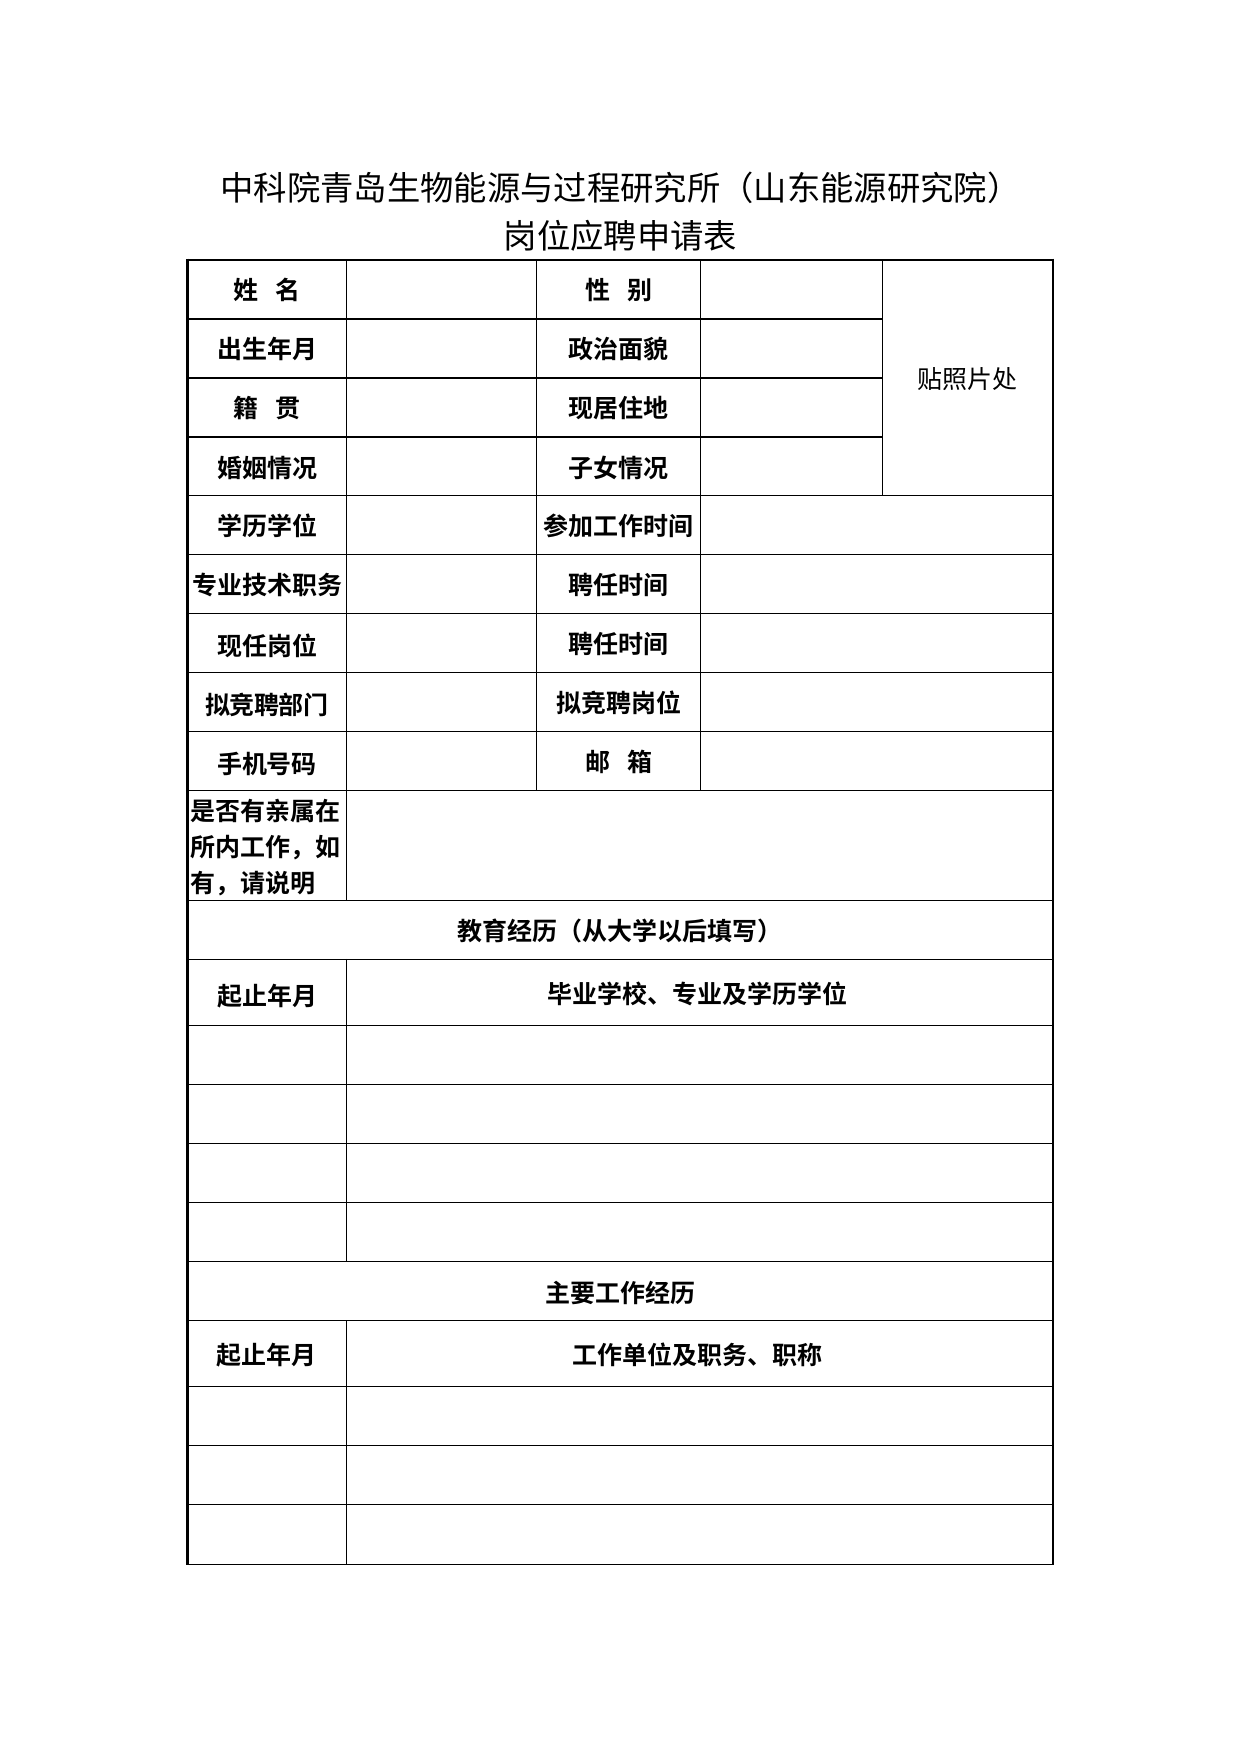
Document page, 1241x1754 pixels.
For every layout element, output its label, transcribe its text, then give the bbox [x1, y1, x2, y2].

table_cell [347, 320, 536, 377]
table_cell [347, 1144, 1052, 1202]
text 岗位应聘申请表 [187, 210, 1053, 258]
table_cell [701, 673, 1052, 731]
table_cell [701, 320, 882, 377]
table_cell 邮 箱 [537, 732, 700, 790]
table_cell 出生年月 [189, 320, 346, 377]
table_cell 聘任时间 [537, 614, 700, 672]
table_cell [189, 1144, 346, 1202]
table_cell 婚姻情况 [189, 438, 346, 495]
table_cell [347, 555, 536, 613]
table_cell 是否有亲属在所内工作，如有，请说明 [189, 791, 346, 900]
table_cell 专业技术职务 [189, 555, 346, 613]
table_cell 子女情况 [537, 438, 700, 495]
table_cell [347, 732, 536, 790]
table_cell [189, 1446, 346, 1504]
table_header 贴照片处 [883, 261, 1052, 495]
table_cell [347, 791, 1052, 900]
table_cell 聘任时间 [537, 555, 700, 613]
table_cell [701, 438, 882, 495]
table_cell [347, 1085, 1052, 1143]
text 中科院青岛生物能源与过程研究所（山东能源研究院） [187, 162, 1053, 210]
table_cell [189, 1026, 346, 1084]
table_cell [347, 1026, 1052, 1084]
table_cell 毕业学校、专业及学历学位 [347, 960, 1052, 1025]
table_cell 学历学位 [189, 496, 346, 554]
table_cell [701, 379, 882, 436]
table_cell 政治面貌 [537, 320, 700, 377]
table_cell [347, 1446, 1052, 1504]
table_cell [189, 1085, 346, 1143]
table_cell 起止年月 [189, 960, 346, 1025]
table_cell [347, 438, 536, 495]
table_cell [347, 1387, 1052, 1445]
table_cell [347, 496, 536, 554]
table_cell [189, 1203, 346, 1261]
table_cell 拟竞聘岗位 [537, 673, 700, 731]
table_cell 工作单位及职务、职称 [347, 1321, 1052, 1386]
table_cell 现任岗位 [189, 614, 346, 672]
table_header 性 别 [537, 261, 700, 317]
table_cell [701, 732, 1052, 790]
table_cell 现居住地 [537, 379, 700, 436]
table_cell [347, 614, 536, 672]
table_cell 主要工作经历 [189, 1262, 1052, 1320]
table_cell 教育经历（从大学以后填写） [189, 901, 1052, 959]
table_cell [189, 1387, 346, 1445]
table_header 姓 名 [189, 261, 346, 317]
table_cell [347, 1203, 1052, 1261]
table_cell 手机号码 [189, 732, 346, 790]
table_cell 籍 贯 [189, 379, 346, 436]
table_cell [347, 1505, 1052, 1563]
table_cell [701, 496, 1052, 554]
table_cell [701, 555, 1052, 613]
table_cell [347, 379, 536, 436]
table_header [347, 261, 536, 317]
table_header [701, 261, 882, 317]
table_cell 起止年月 [189, 1321, 346, 1386]
table_cell [701, 614, 1052, 672]
table_cell 拟竞聘部门 [189, 673, 346, 731]
table_cell [347, 673, 536, 731]
table_cell 参加工作时间 [537, 496, 700, 554]
table_cell [189, 1505, 346, 1563]
